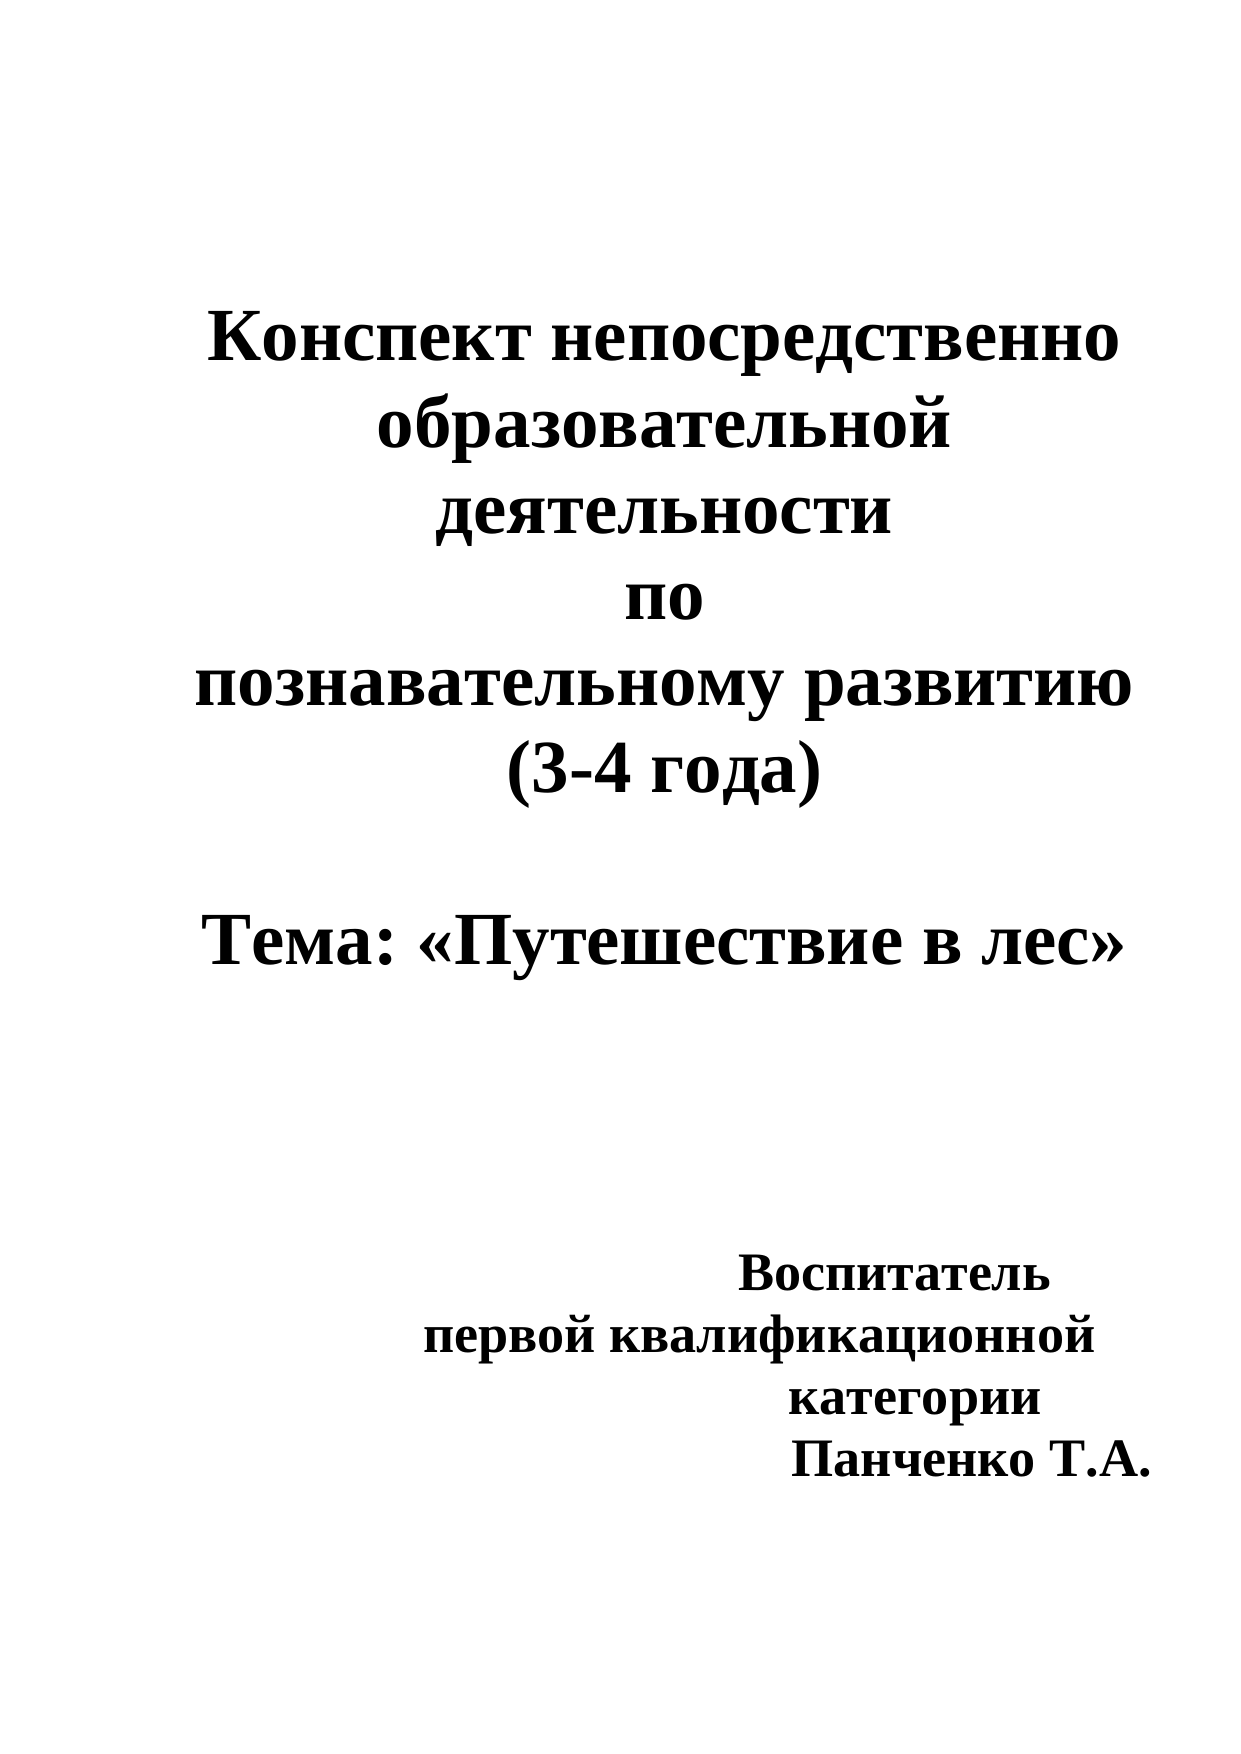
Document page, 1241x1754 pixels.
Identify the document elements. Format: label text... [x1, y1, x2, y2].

text категории [177, 1364, 1152, 1426]
text первой квалификационной [177, 1302, 1152, 1364]
text Тема: «Путешествие в лес» [177, 894, 1152, 981]
text Панченко Т.А. [177, 1426, 1152, 1488]
text Воспитатель [177, 1239, 1152, 1302]
text (3-4 года) [177, 722, 1152, 808]
text познавательному развитию [177, 636, 1152, 722]
text по [177, 549, 1152, 636]
text Конспект непосредственно образовательной деятельности [177, 291, 1152, 549]
